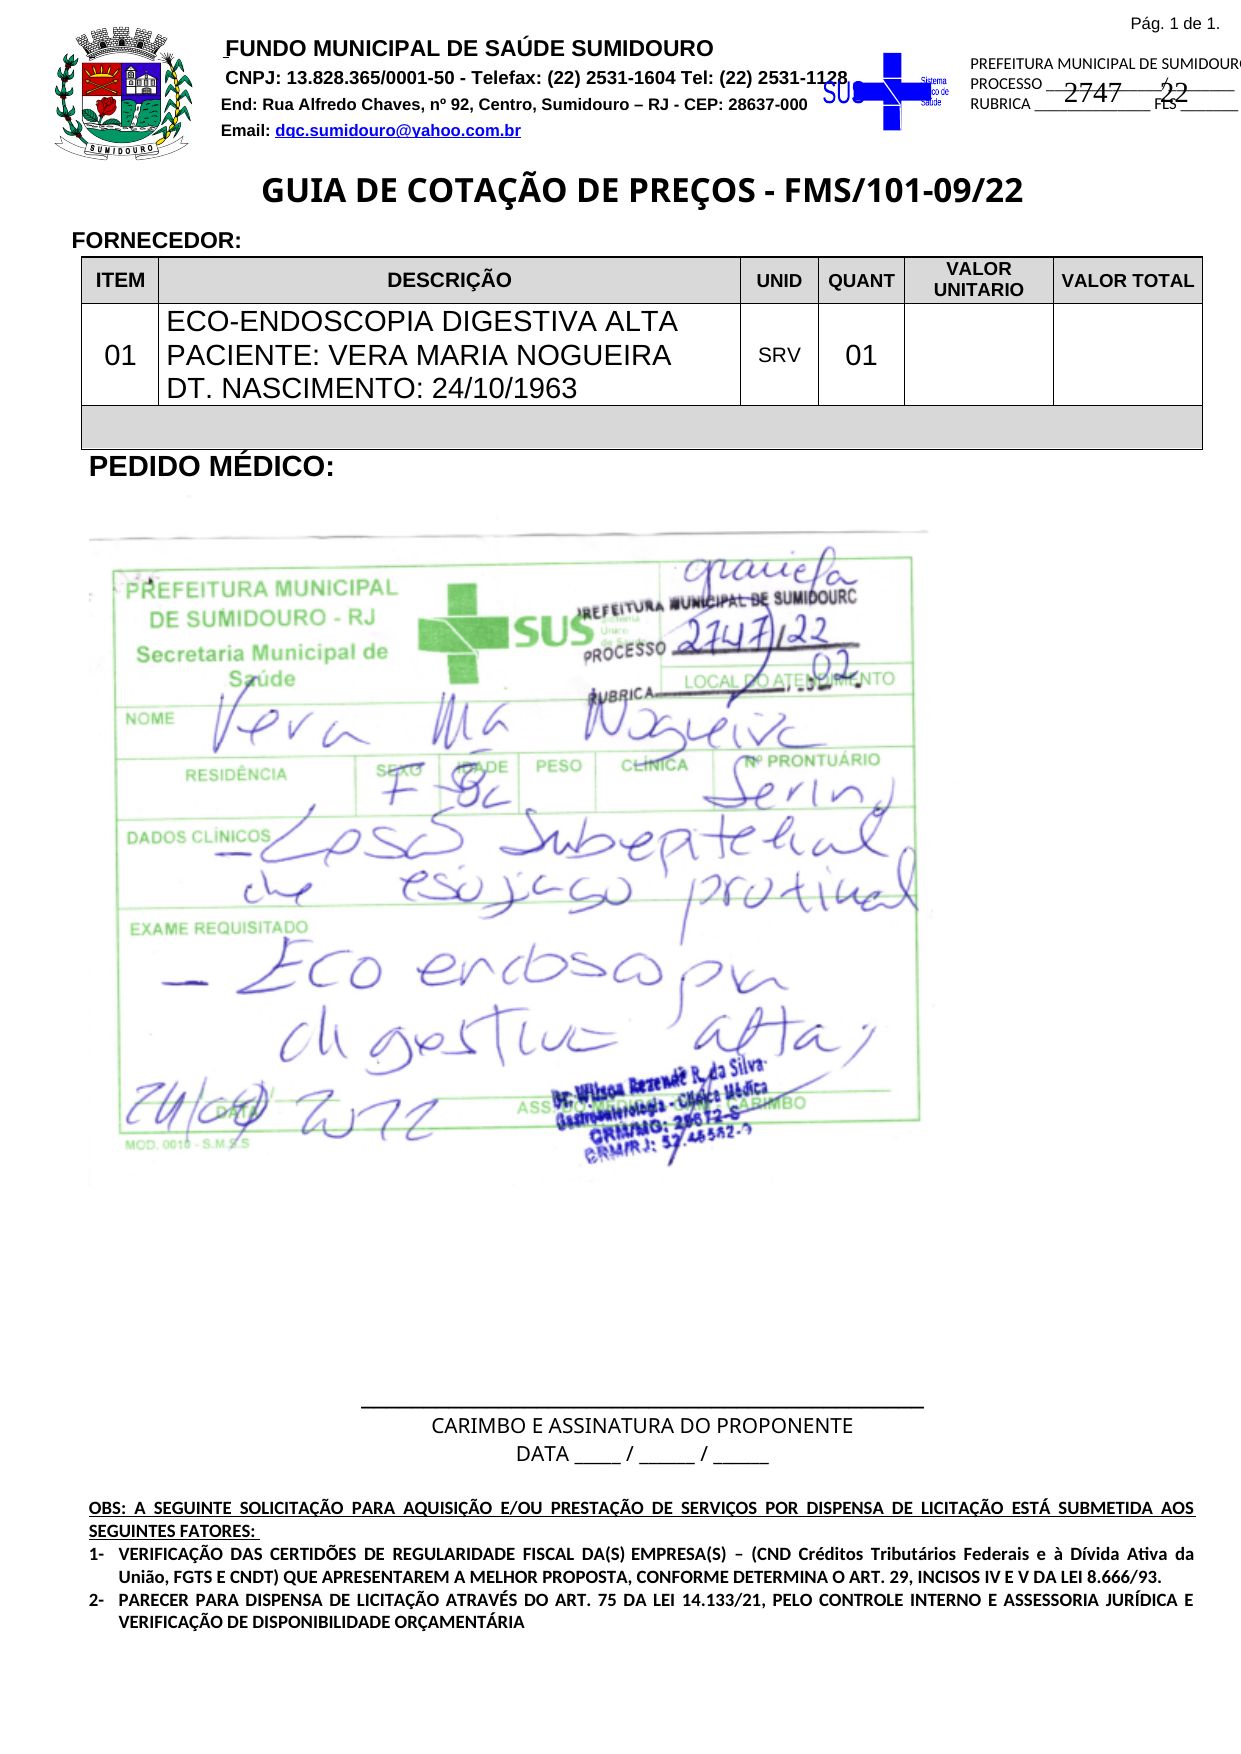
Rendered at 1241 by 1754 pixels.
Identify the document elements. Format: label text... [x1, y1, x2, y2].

table_cell 01 [82, 304, 158, 405]
picture [54, 26, 193, 161]
table_header VALOR TOTAL [1054, 258, 1202, 303]
picture [88, 495, 980, 1186]
table_header UNID [741, 258, 818, 303]
table_header QUANT [819, 258, 904, 303]
table_header VALOR UNITARIO [905, 258, 1053, 303]
table_header DESCRIÇÃO [159, 258, 740, 303]
table_cell [82, 406, 1202, 448]
table_cell SRV [741, 304, 818, 405]
table_cell [905, 304, 1053, 405]
text PEDIDO MÉDICO: [89, 450, 1196, 483]
table_cell 01 [819, 304, 904, 405]
table_cell [1054, 304, 1202, 405]
table_cell ECO-ENDOSCOPIA DIGESTIVA ALTA PACIENTE: VERA MARIA NOGUEIRA DT. NASCIMENTO: 24/10/1963 [159, 304, 740, 405]
table_header ITEM [82, 258, 158, 303]
